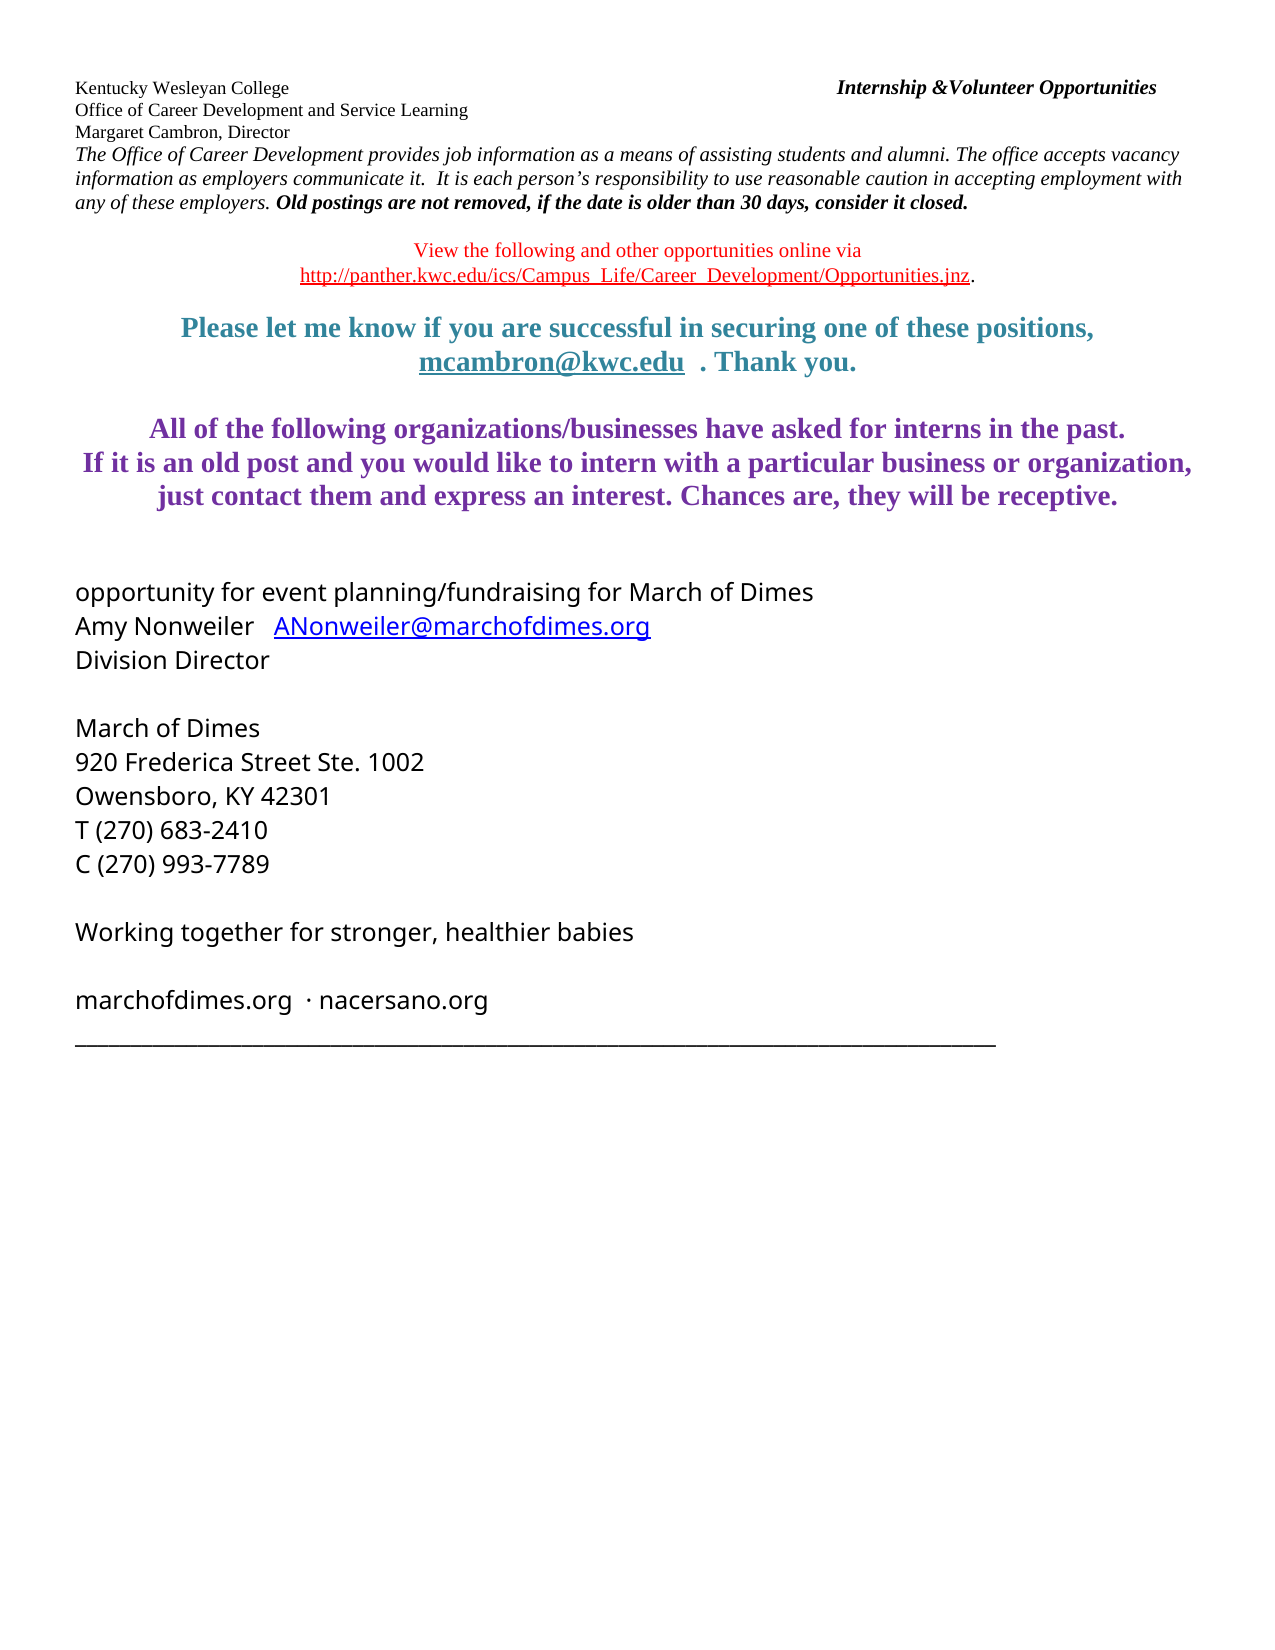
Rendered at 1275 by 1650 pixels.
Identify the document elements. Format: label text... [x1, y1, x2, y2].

text ___________________________________________________________________________________ [75, 1017, 1200, 1051]
text T (270) 683-2410 [75, 813, 1200, 847]
text March of Dimes [75, 710, 1200, 744]
text marchofdimes.org · nacersano.org [75, 983, 1200, 1017]
text Working together for stronger, healthier babies [75, 915, 1200, 949]
text C (270) 993-7789 [75, 847, 1200, 881]
text 920 Frederica Street Ste. 1002 [75, 744, 1200, 778]
text Division Director [75, 642, 1200, 676]
text Amy Nonweiler ANonweiler@marchofdimes.org [75, 608, 1200, 642]
text This is also a great place to intern for those seeking a career in sales and marketing or non profits, event planning etc. Please contact Amy if you are interested in this interning opportunity for event planning/fundraising for March of Dimes [75, 574, 1200, 608]
text Owensboro, KY 42301 [75, 778, 1200, 813]
